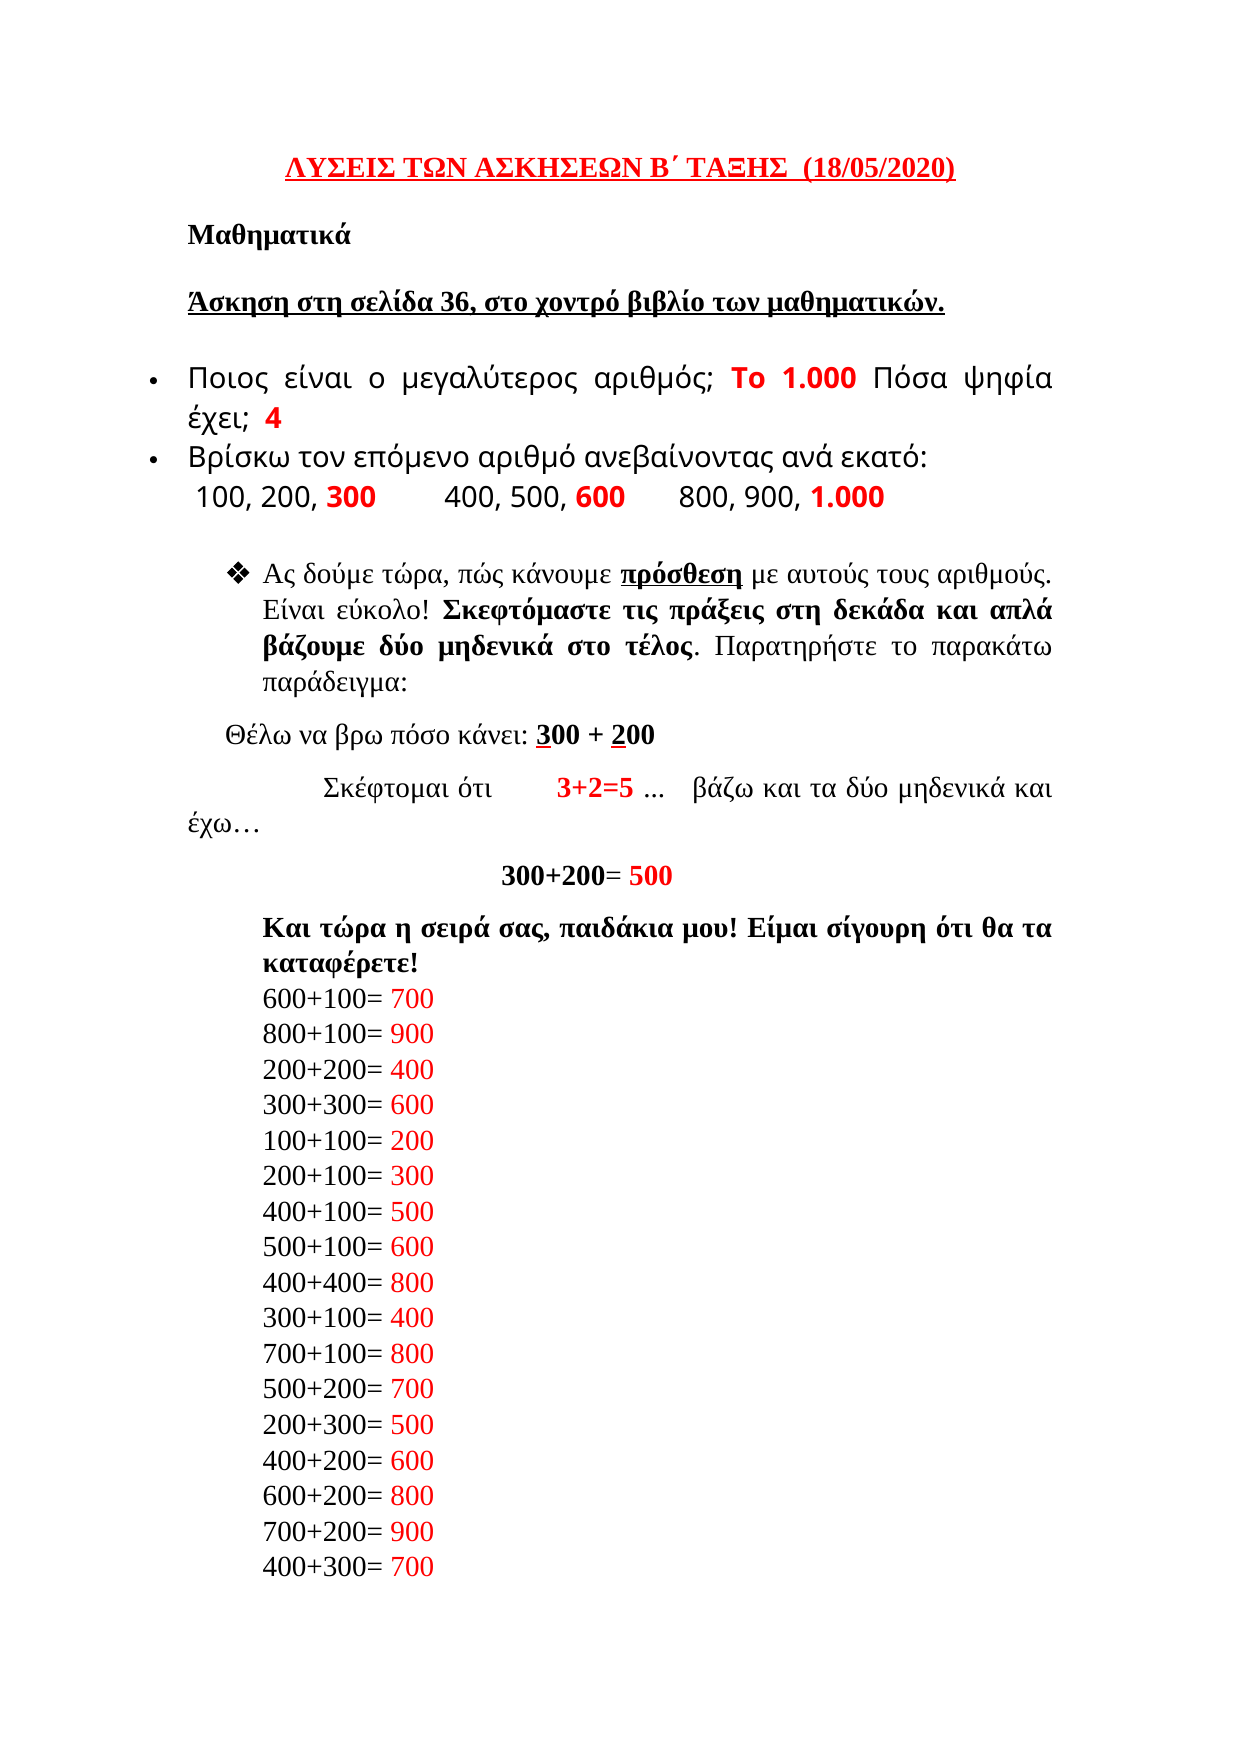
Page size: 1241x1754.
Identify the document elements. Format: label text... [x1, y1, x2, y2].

list 700+200= 900 [262, 1514, 1053, 1547]
list 300+100= 400 [262, 1301, 1053, 1334]
list 400+200= 600 [262, 1443, 1053, 1476]
list 600+100= 700 [262, 981, 1053, 1014]
list Και τώρα η σειρά σας, παιδάκια μου! Είμαι σίγουρη ότι θα τα καταφέρετε! [262, 910, 1053, 979]
list 500+100= 600 [262, 1229, 1053, 1263]
list 400+300= 700 [262, 1549, 1053, 1583]
text ΛΥΣΕΙΣ ΤΩΝ ΑΣΚΗΣΕΩΝ Β΄ ΤΑΞΗΣ (18/05/2020) [187, 150, 1053, 183]
list 200+200= 400 [262, 1052, 1053, 1086]
list Ας δούμε τώρα, πώς κάνουμε πρόσθεση με αυτούς τους αριθμούς. Είναι εύκολο! Σκεφτόμαστε τις πράξεις στη δεκάδα και απλά βάζουμε δύο μηδενικά στο τέλος. Παρατηρήστε το παρακάτω παράδειγμα: [225, 556, 1053, 698]
list 800+100= 900 [262, 1016, 1053, 1050]
text Θέλω να βρω πόσο κάνει: 300 + 200 [225, 717, 1053, 751]
list 100+100= 200 [262, 1123, 1053, 1157]
list 400+100= 500 [262, 1194, 1053, 1228]
list 200+300= 500 [262, 1407, 1053, 1441]
list 700+100= 800 [262, 1336, 1053, 1370]
text Σκέφτομαι ότι 3+2=5 ... βάζω και τα δύο μηδενικά και έχω… [187, 770, 1053, 839]
text 100, 200, 300 400, 500, 600 800, 900, 1.000 [187, 476, 1053, 516]
list 600+200= 800 [262, 1478, 1053, 1512]
list 200+100= 300 [262, 1158, 1053, 1192]
list 300+300= 600 [262, 1087, 1053, 1121]
list 500+200= 700 [262, 1372, 1053, 1405]
text Μαθηματικά [187, 217, 1053, 251]
list Ποιος είναι ο μεγαλύτερος αριθμός; Το 1.000 Πόσα ψηφία έχει; 4 [150, 357, 1053, 437]
text 300+200= 500 [187, 858, 1053, 891]
list 400+400= 800 [262, 1265, 1053, 1299]
list Βρίσκω τον επόμενο αριθμό ανεβαίνοντας ανά εκατό: [150, 437, 1053, 476]
text Άσκηση στη σελίδα 36, στο χοντρό βιβλίο των μαθηματικών. [187, 284, 1053, 318]
